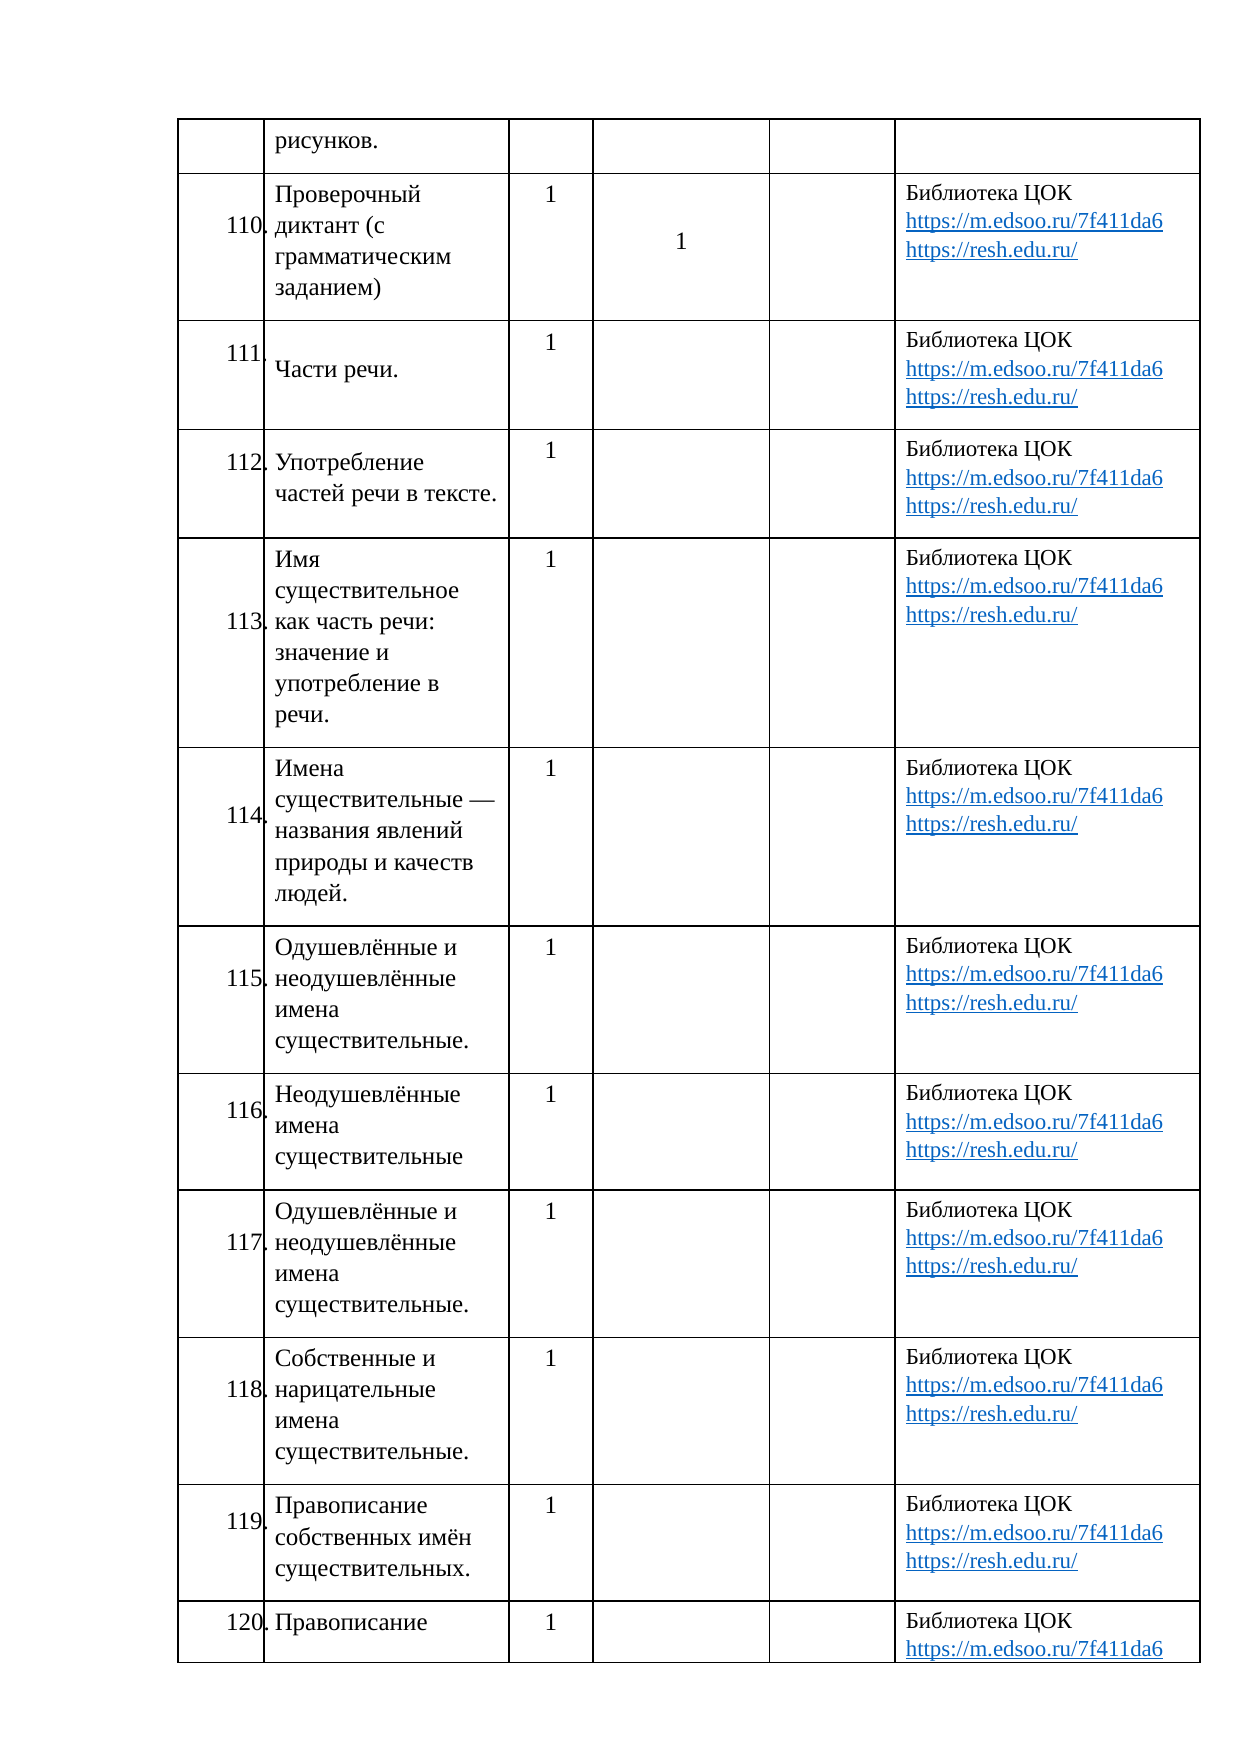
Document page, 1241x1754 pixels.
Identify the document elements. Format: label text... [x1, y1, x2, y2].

table_cell [770, 430, 894, 537]
table_cell [770, 927, 894, 1073]
table_cell [179, 174, 263, 320]
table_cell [265, 1485, 508, 1600]
table_cell [179, 1074, 263, 1189]
table_cell Библиотека ЦОК https://m.edsoo.ru/7f411da6 https://resh.edu.ru/ [896, 539, 1199, 747]
table_cell [770, 748, 894, 925]
table_cell Неодушевлённые имена существительные [265, 1074, 508, 1189]
table_cell [179, 748, 263, 925]
table_cell [179, 1338, 263, 1484]
table_cell 1 [510, 1074, 592, 1189]
table_cell [770, 321, 894, 428]
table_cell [896, 120, 1199, 172]
table_cell 1 [510, 1485, 592, 1600]
table_cell 1 [510, 174, 592, 320]
table_cell Собственные и нарицательные имена существительные. [265, 1338, 508, 1484]
table_cell [770, 1602, 894, 1662]
table_cell [179, 1191, 263, 1336]
table_cell 1 [510, 1602, 592, 1662]
table_cell Библиотека ЦОК https://m.edsoo.ru/7f411da6 https://resh.edu.ru/ [896, 1191, 1199, 1336]
table_cell Библиотека ЦОК https://m.edsoo.ru/7f411da6 https://resh.edu.ru/ [896, 430, 1199, 537]
table_cell [594, 321, 769, 428]
table_cell [770, 1074, 894, 1189]
table_cell 1 [594, 174, 769, 320]
table_cell Имя существительное как часть речи: значение и употребление в речи. [265, 539, 508, 747]
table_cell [265, 120, 508, 172]
table_cell [770, 539, 894, 747]
table_cell [594, 1191, 769, 1336]
table_cell [770, 174, 894, 320]
table_cell [179, 1602, 263, 1662]
table_cell Проверочный диктант (с грамматическим заданием) [265, 174, 508, 320]
table_cell Части речи. [265, 321, 508, 428]
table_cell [896, 1602, 1199, 1662]
table_cell [594, 1338, 769, 1484]
table_cell [594, 927, 769, 1073]
table_cell [594, 430, 769, 537]
table_cell 1 [510, 1338, 592, 1484]
table_cell 1 [510, 1191, 592, 1336]
table_cell [179, 927, 263, 1073]
table_cell Библиотека ЦОК https://m.edsoo.ru/7f411da6 https://resh.edu.ru/ [896, 1338, 1199, 1484]
table_cell [594, 539, 769, 747]
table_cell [265, 1602, 508, 1662]
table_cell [896, 174, 1199, 320]
table_cell [594, 1602, 769, 1662]
table_cell [770, 1485, 894, 1600]
table_cell Имена существительные — названия явлений природы и качеств людей. [265, 748, 508, 925]
table_cell Библиотека ЦОК https://m.edsoo.ru/7f411da6 https://resh.edu.ru/ [896, 1074, 1199, 1189]
table_cell [179, 120, 263, 172]
table_cell Одушевлённые и неодушевлённые имена существительные. [265, 927, 508, 1073]
table_cell Библиотека ЦОК https://m.edsoo.ru/7f411da6 https://resh.edu.ru/ [896, 321, 1199, 428]
table_cell 1 [510, 748, 592, 925]
table_cell 1 [510, 539, 592, 747]
table_cell 1 [510, 430, 592, 537]
table_cell [594, 120, 769, 172]
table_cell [896, 1485, 1199, 1600]
table_cell [594, 748, 769, 925]
table_cell [179, 430, 263, 537]
table_cell [594, 1074, 769, 1189]
table_cell 1 [510, 120, 592, 172]
table_cell [770, 120, 894, 172]
table_cell Библиотека ЦОК https://m.edsoo.ru/7f411da6 https://resh.edu.ru/ [896, 748, 1199, 925]
table_cell [770, 1191, 894, 1336]
table_cell 1 [510, 321, 592, 428]
table_cell 1 [510, 927, 592, 1073]
table_cell [179, 1485, 263, 1600]
table_cell [179, 539, 263, 747]
table_cell Употребление частей речи в тексте. [265, 430, 508, 537]
table_cell [770, 1338, 894, 1484]
table_cell [179, 321, 263, 428]
table_cell [594, 1485, 769, 1600]
table_cell Библиотека ЦОК https://m.edsoo.ru/7f411da6 https://resh.edu.ru/ [896, 927, 1199, 1073]
table_cell Одушевлённые и неодушевлённые имена существительные. [265, 1191, 508, 1336]
